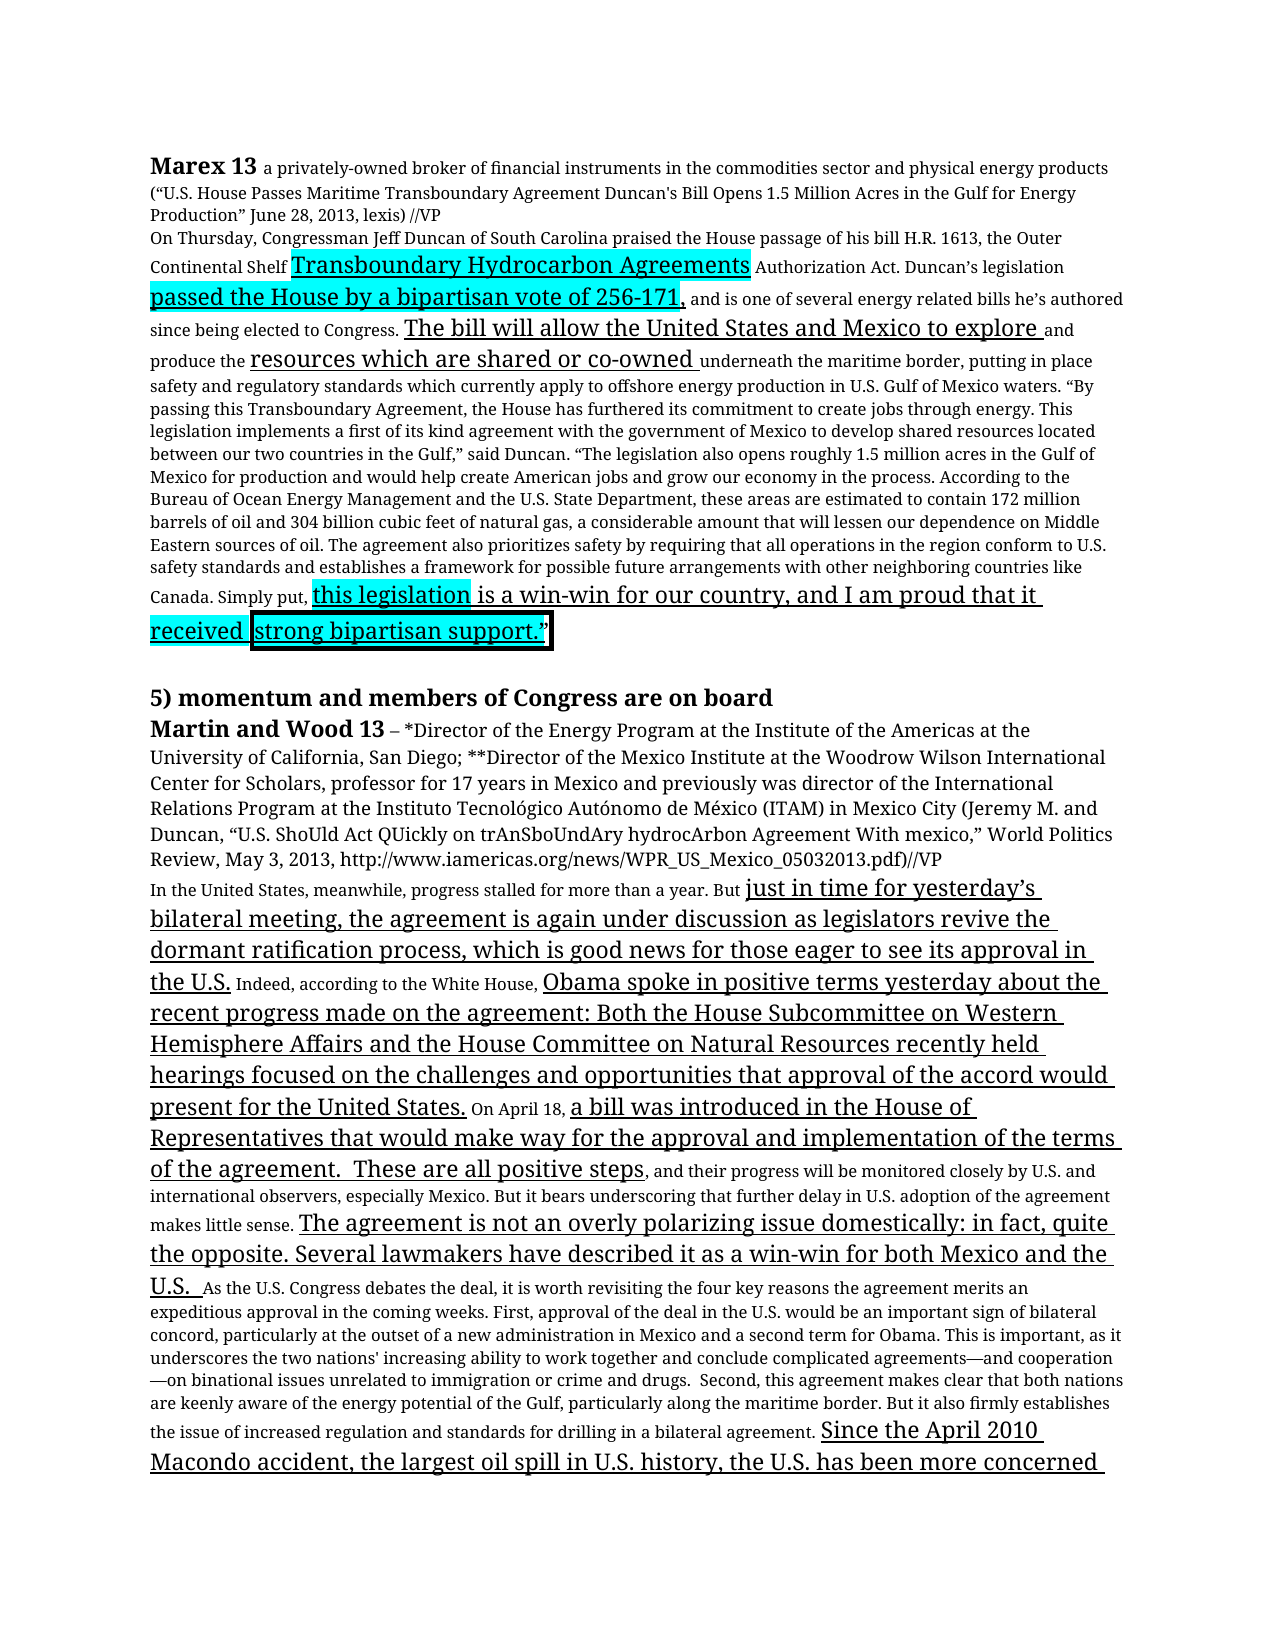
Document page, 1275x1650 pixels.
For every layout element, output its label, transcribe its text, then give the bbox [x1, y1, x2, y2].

text Marex 13 a privately-owned broker of financial instruments in the commodities sector and physical energy products (“U.S. House Passes Maritime Transboundary Agreement Duncan's Bill Opens 1.5 Million Acres in the Gulf for Energy Production” June 28, 2013, lexis) //VP [150, 150, 1125, 227]
text On Thursday, Congressman Jeff Duncan of South Carolina praised the House passage of his bill H.R. 1613, the Outer Continental Shelf Transboundary Hydrocarbon Agreements Authorization Act. Duncan’s legislation passed the House by a bipartisan vote of 256-171, and is one of several energy related bills he’s authored since being elected to Congress. The bill will allow the United States and Mexico to explore and produce the resources which are shared or co-owned underneath the maritime border, putting in place safety and regulatory standards which currently apply to offshore energy production in U.S. Gulf of Mexico waters. “By passing this Transboundary Agreement, the House has furthered its commitment to create jobs through energy. This legislation implements a first of its kind agreement with the government of Mexico to develop shared resources located between our two countries in the Gulf,” said Duncan. “The legislation also opens roughly 1.5 million acres in the Gulf of Mexico for production and would help create American jobs and grow our economy in the process. According to the Bureau of Ocean Energy Management and the U.S. State Department, these areas are estimated to contain 172 million barrels of oil and 304 billion cubic feet of natural gas, a considerable amount that will lessen our dependence on Middle Eastern sources of oil. The agreement also prioritizes safety by requiring that all operations in the region conform to U.S. safety standards and establishes a framework for possible future arrangements with other neighboring countries like Canada. Simply put, this legislation is a win-win for our country, and I am proud that it received strong bipartisan support.” [150, 227, 1125, 651]
text Martin and Wood 13 – *Director of the Energy Program at the Institute of the Americas at the University of California, San Diego; **Director of the Mexico Institute at the Woodrow Wilson International Center for Scholars, professor for 17 years in Mexico and previously was director of the International Relations Program at the Instituto Tecnológico Autónomo de México (ITAM) in Mexico City (Jeremy M. and Duncan, “U.S. ShoUld Act QUickly on trAnSboUndAry hydrocArbon Agreement With mexico,” World Politics Review, May 3, 2013, http://www.iamericas.org/news/WPR_US_Mexico_05032013.pdf)//VP [150, 713, 1125, 872]
text 5) momentum and members of Congress are on board [150, 682, 1125, 713]
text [150, 872, 1125, 1477]
